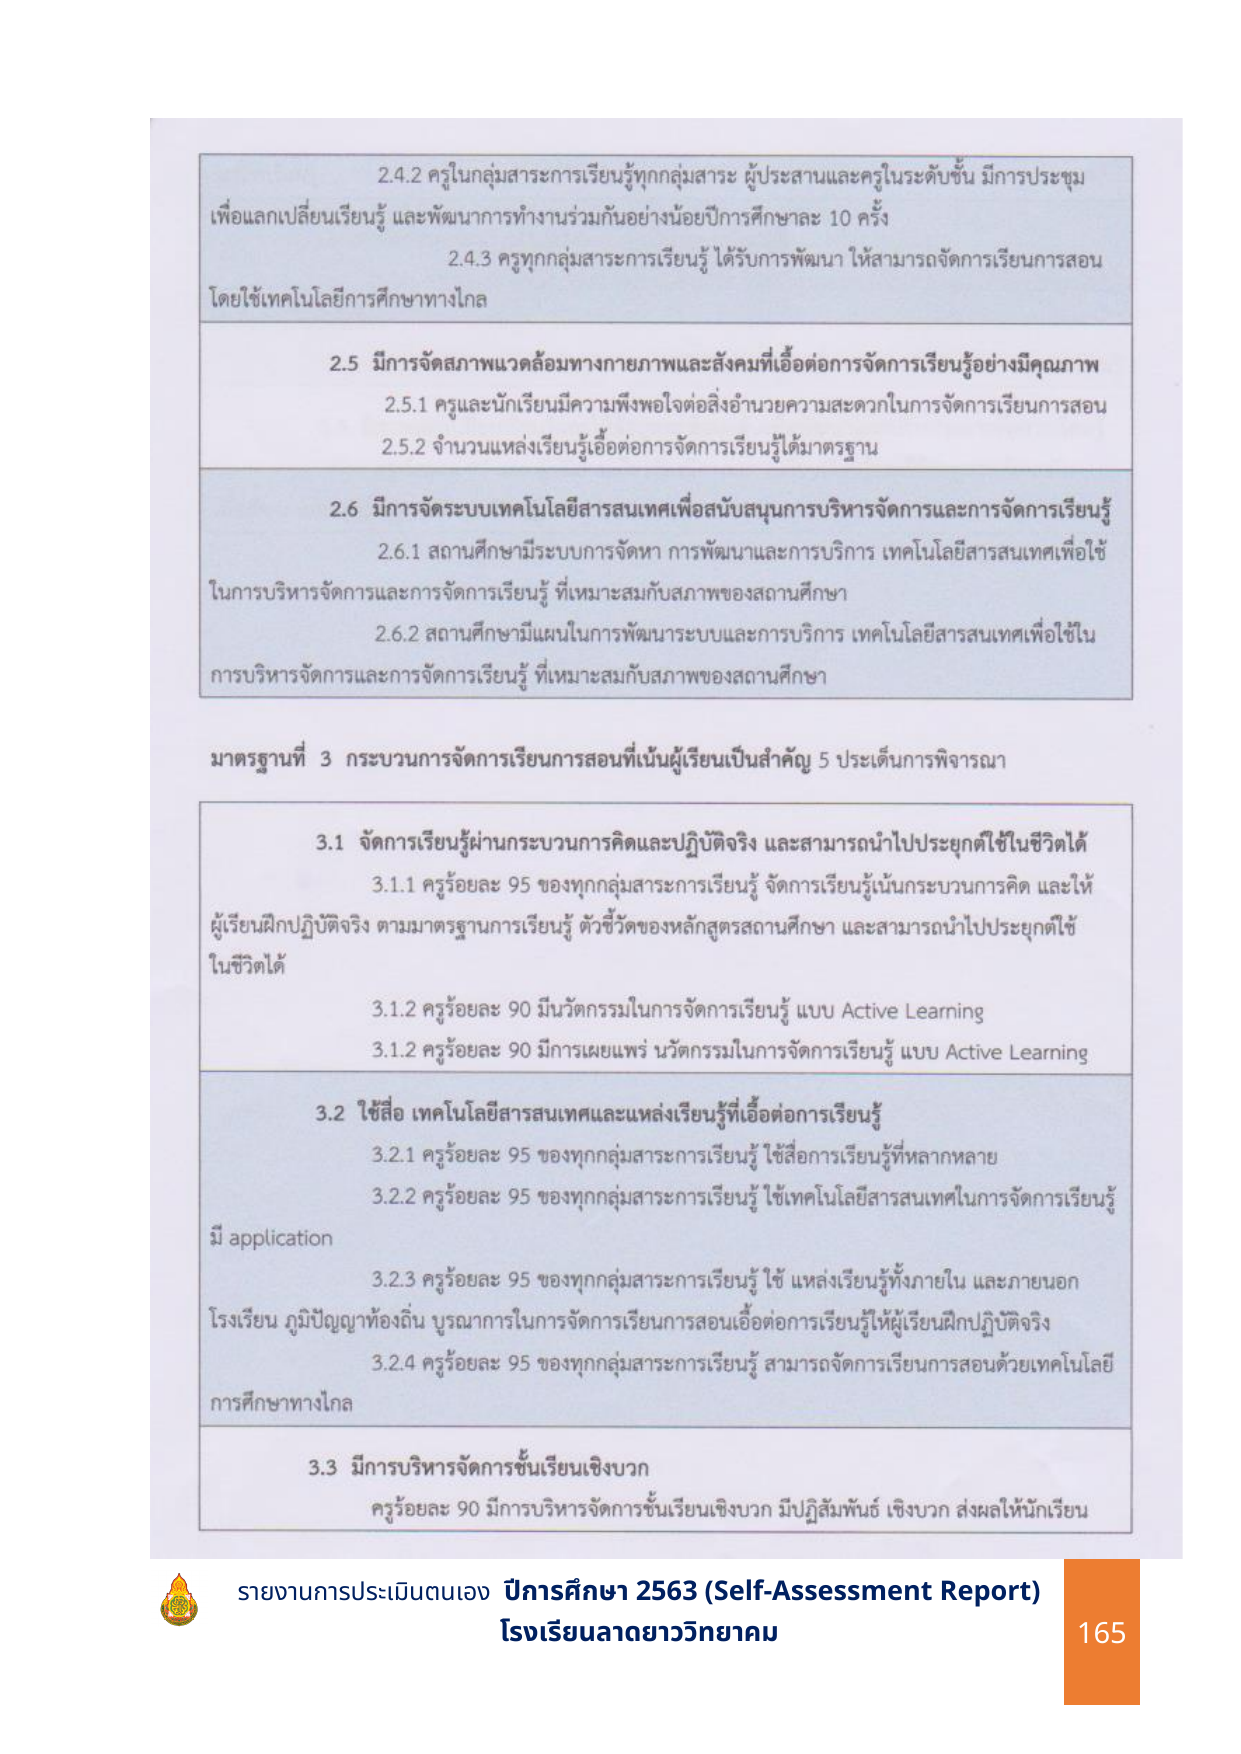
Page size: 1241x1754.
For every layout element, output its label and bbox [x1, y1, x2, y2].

picture [150, 118, 1183, 1559]
picture [151, 1570, 208, 1627]
